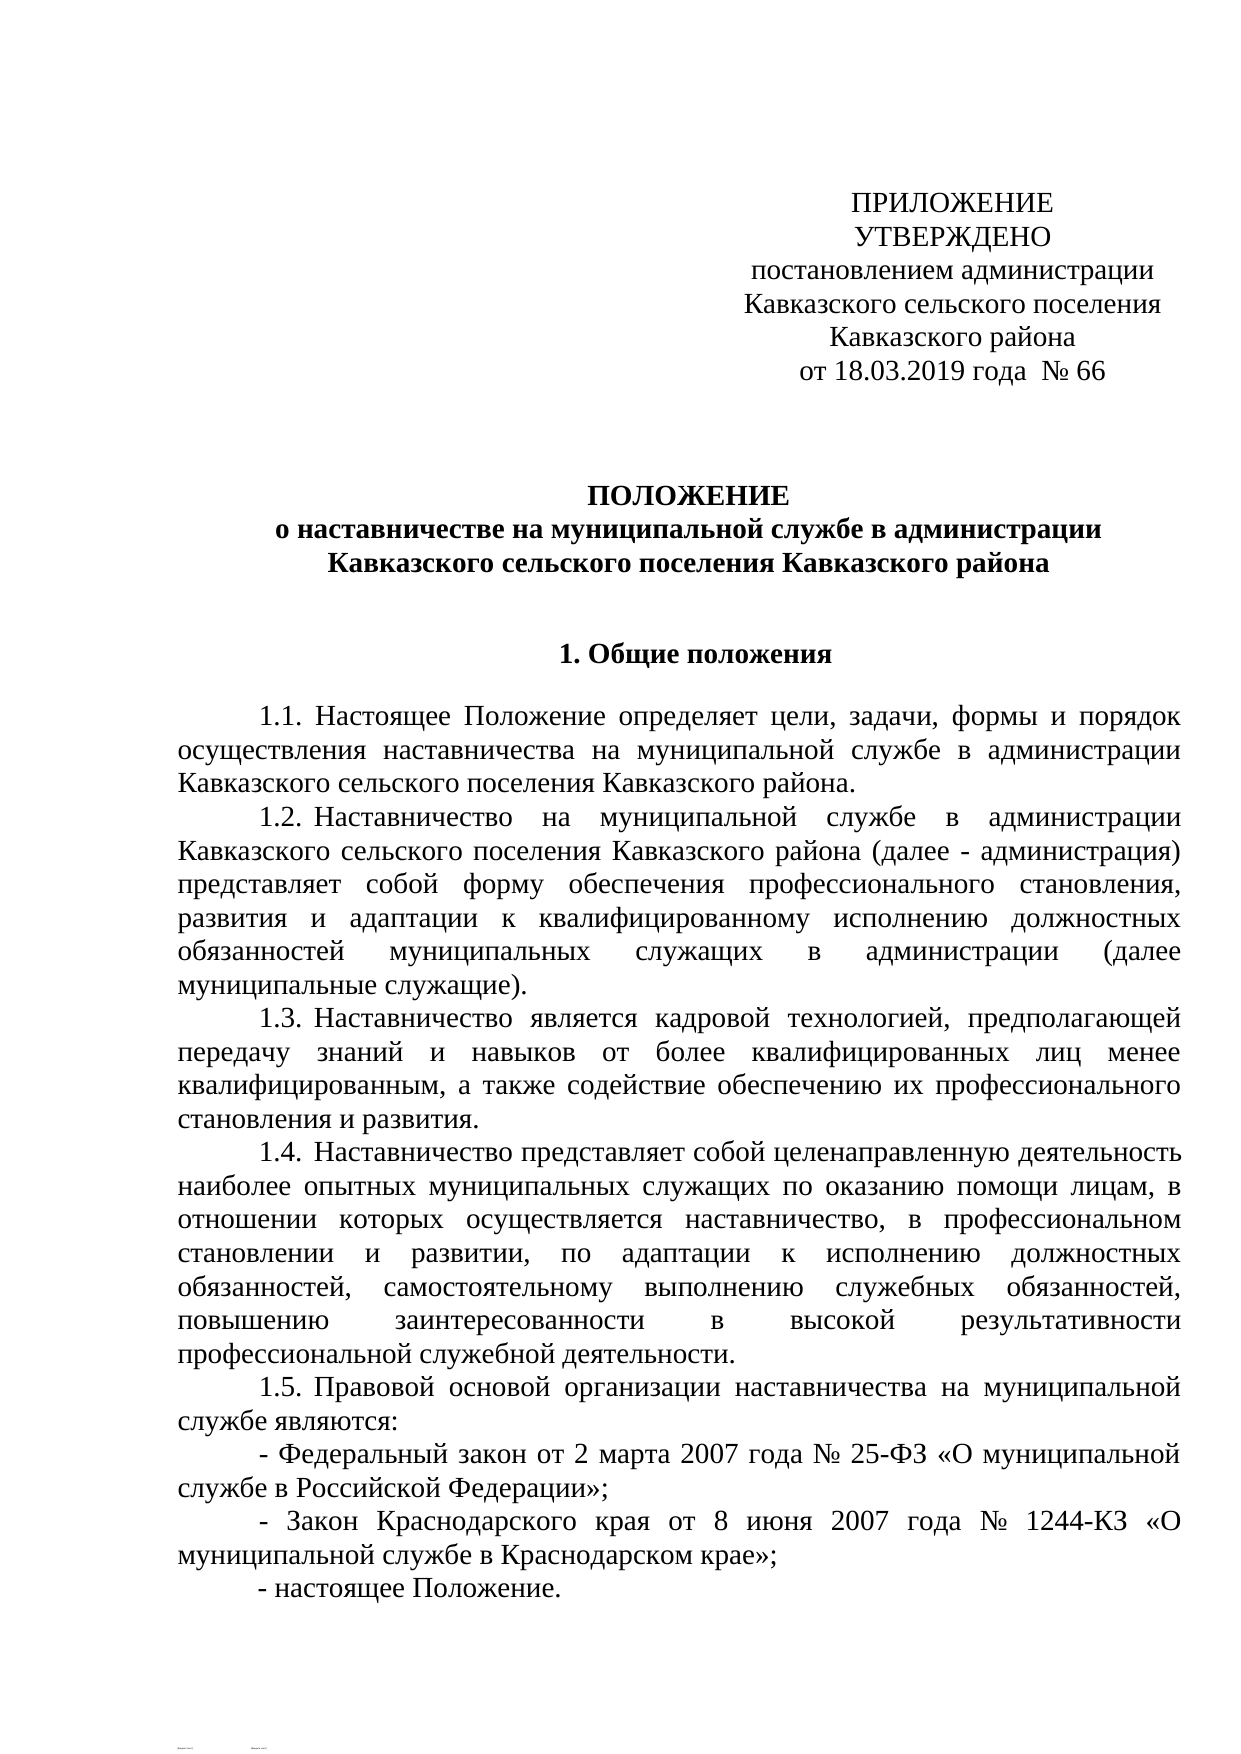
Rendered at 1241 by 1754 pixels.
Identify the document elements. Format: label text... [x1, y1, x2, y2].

text 1.1. Настоящее Положение определяет цели, задачи, формы и порядок осуществления наставничества на муниципальной службе в администрации Кавказского сельского поселения Кавказского района. [177, 698, 1182, 799]
text Кавказского сельского поселения [251, 286, 1181, 319]
text - настоящее Положение. [177, 1571, 1182, 1604]
text УТВЕРЖДЕНО [251, 219, 1181, 252]
text о наставничестве на муниципальной службе в администрации Кавказского сельского поселения Кавказского района [196, 512, 1181, 579]
list Наставничество на муниципальной службе в администрации Кавказского сельского поселения Кавказского района (далее - администрация) представляет собой форму обеспечения профессионального становления, развития и адаптации к квалифицированному исполнению должностных обязанностей муниципальных служащих в администрации (далее муниципальные служащие). [177, 799, 1182, 1000]
text ПОЛОЖЕНИЕ [196, 478, 1181, 512]
list Наставничество представляет собой целенаправленную деятельность наиболее опытных муниципальных служащих по оказанию помощи лицам, в отношении которых осуществляется наставничество, в профессиональном становлении и развитии, по адаптации к исполнению должностных обязанностей, самостоятельному выполнению служебных обязанностей, повышению заинтересованности в высокой результативности профессиональной служебной деятельности. [177, 1134, 1182, 1369]
text постановлением администрации [251, 252, 1181, 286]
list Правовой основой организации наставничества на муниципальной службе являются: [177, 1369, 1182, 1436]
list Наставничество является кадровой технологией, предполагающей передачу знаний и навыков от более квалифицированных лиц менее квалифицированным, а также содействие обеспечению их профессионального становления и развития. [177, 1000, 1182, 1134]
text Кавказского района [251, 319, 1181, 353]
list Общие положения [558, 636, 1181, 670]
text - Закон Краснодарского края от 8 июня 2007 года № 1244-КЗ «О муниципальной службе в Краснодарском крае»; [177, 1503, 1182, 1571]
text ПРИЛОЖЕНИЕ [251, 185, 1181, 219]
text - Федеральный закон от 2 марта 2007 года № 25-ФЗ «О муниципальной службе в Российской Федерации»; [177, 1436, 1182, 1503]
text от 18.03.2019 года № 66 [251, 353, 1181, 386]
